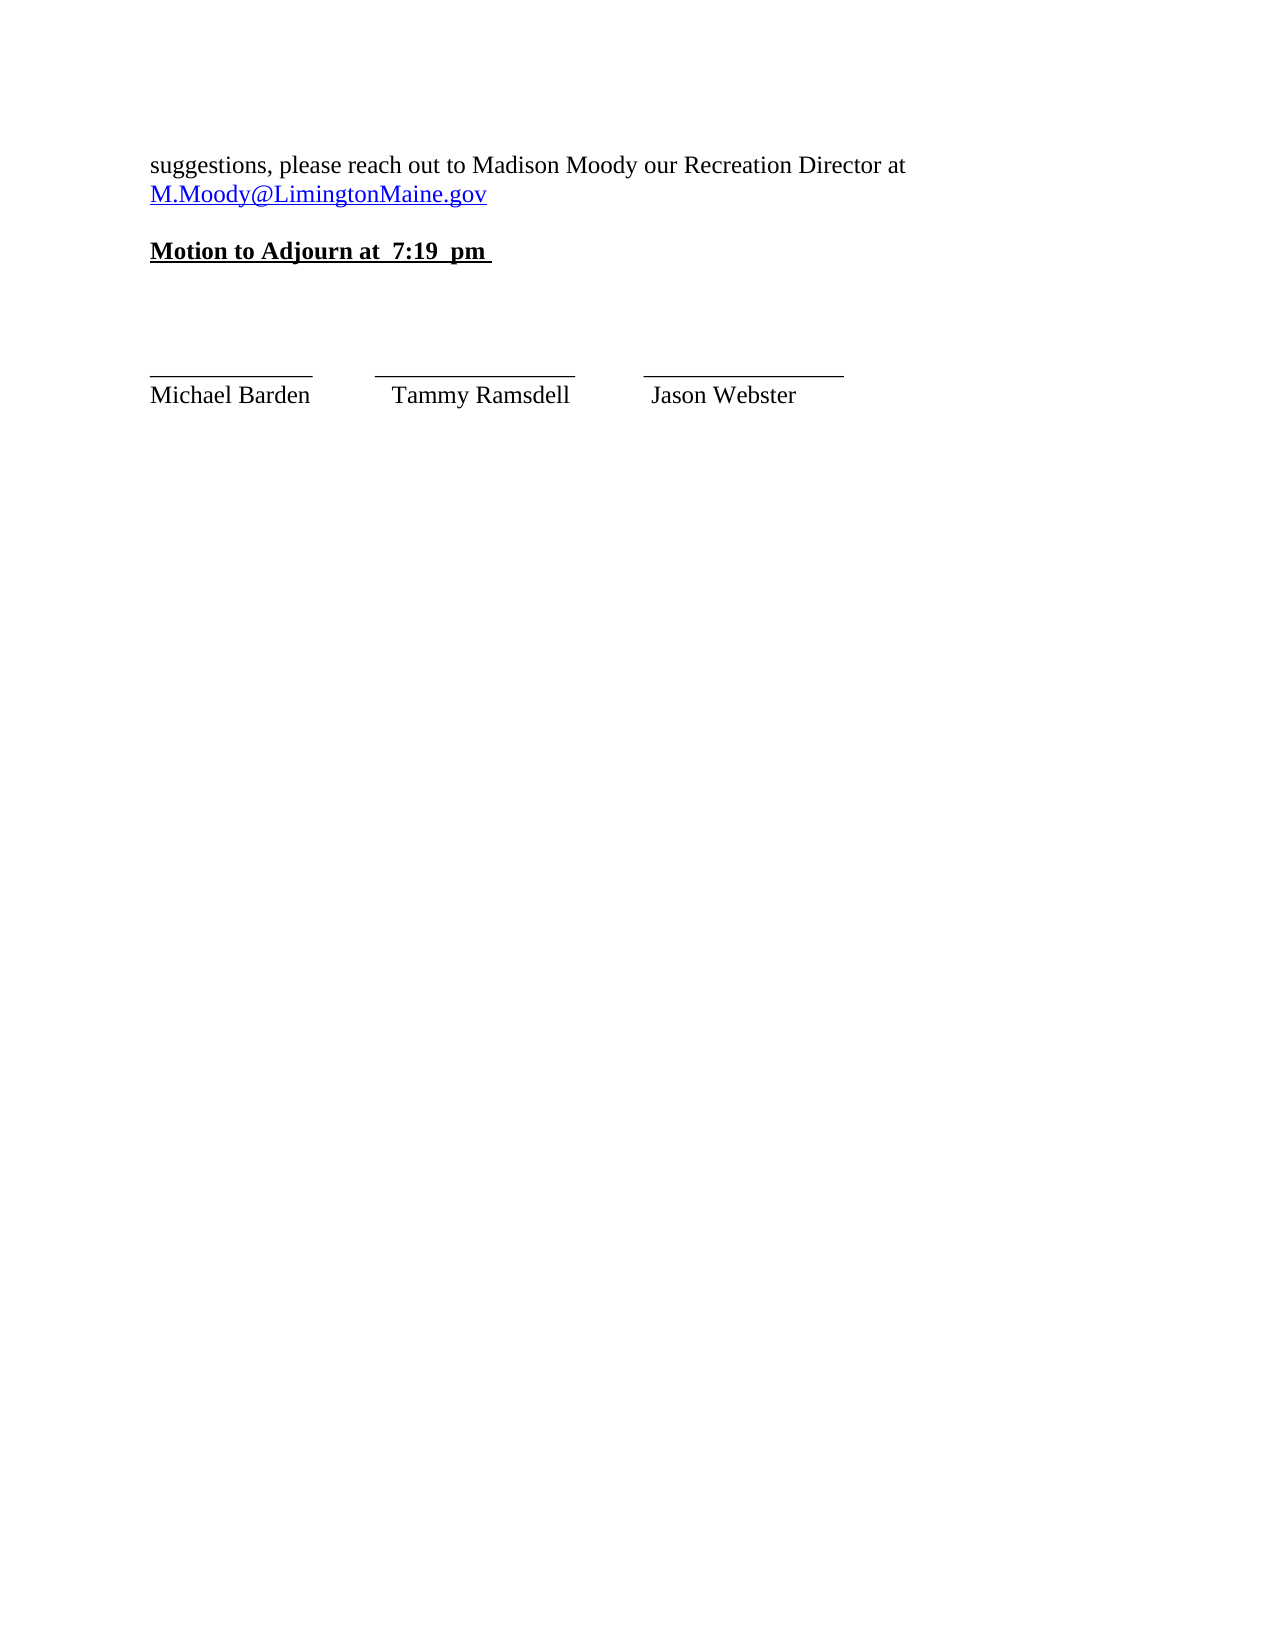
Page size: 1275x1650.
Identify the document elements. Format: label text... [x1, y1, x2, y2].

text _____________ ________________ ________________ [150, 351, 1125, 380]
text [150, 150, 1125, 207]
text Motion to Adjourn at 7:19 pm [150, 236, 1125, 265]
text Michael Barden Tammy Ramsdell Jason Webster [150, 380, 1125, 409]
